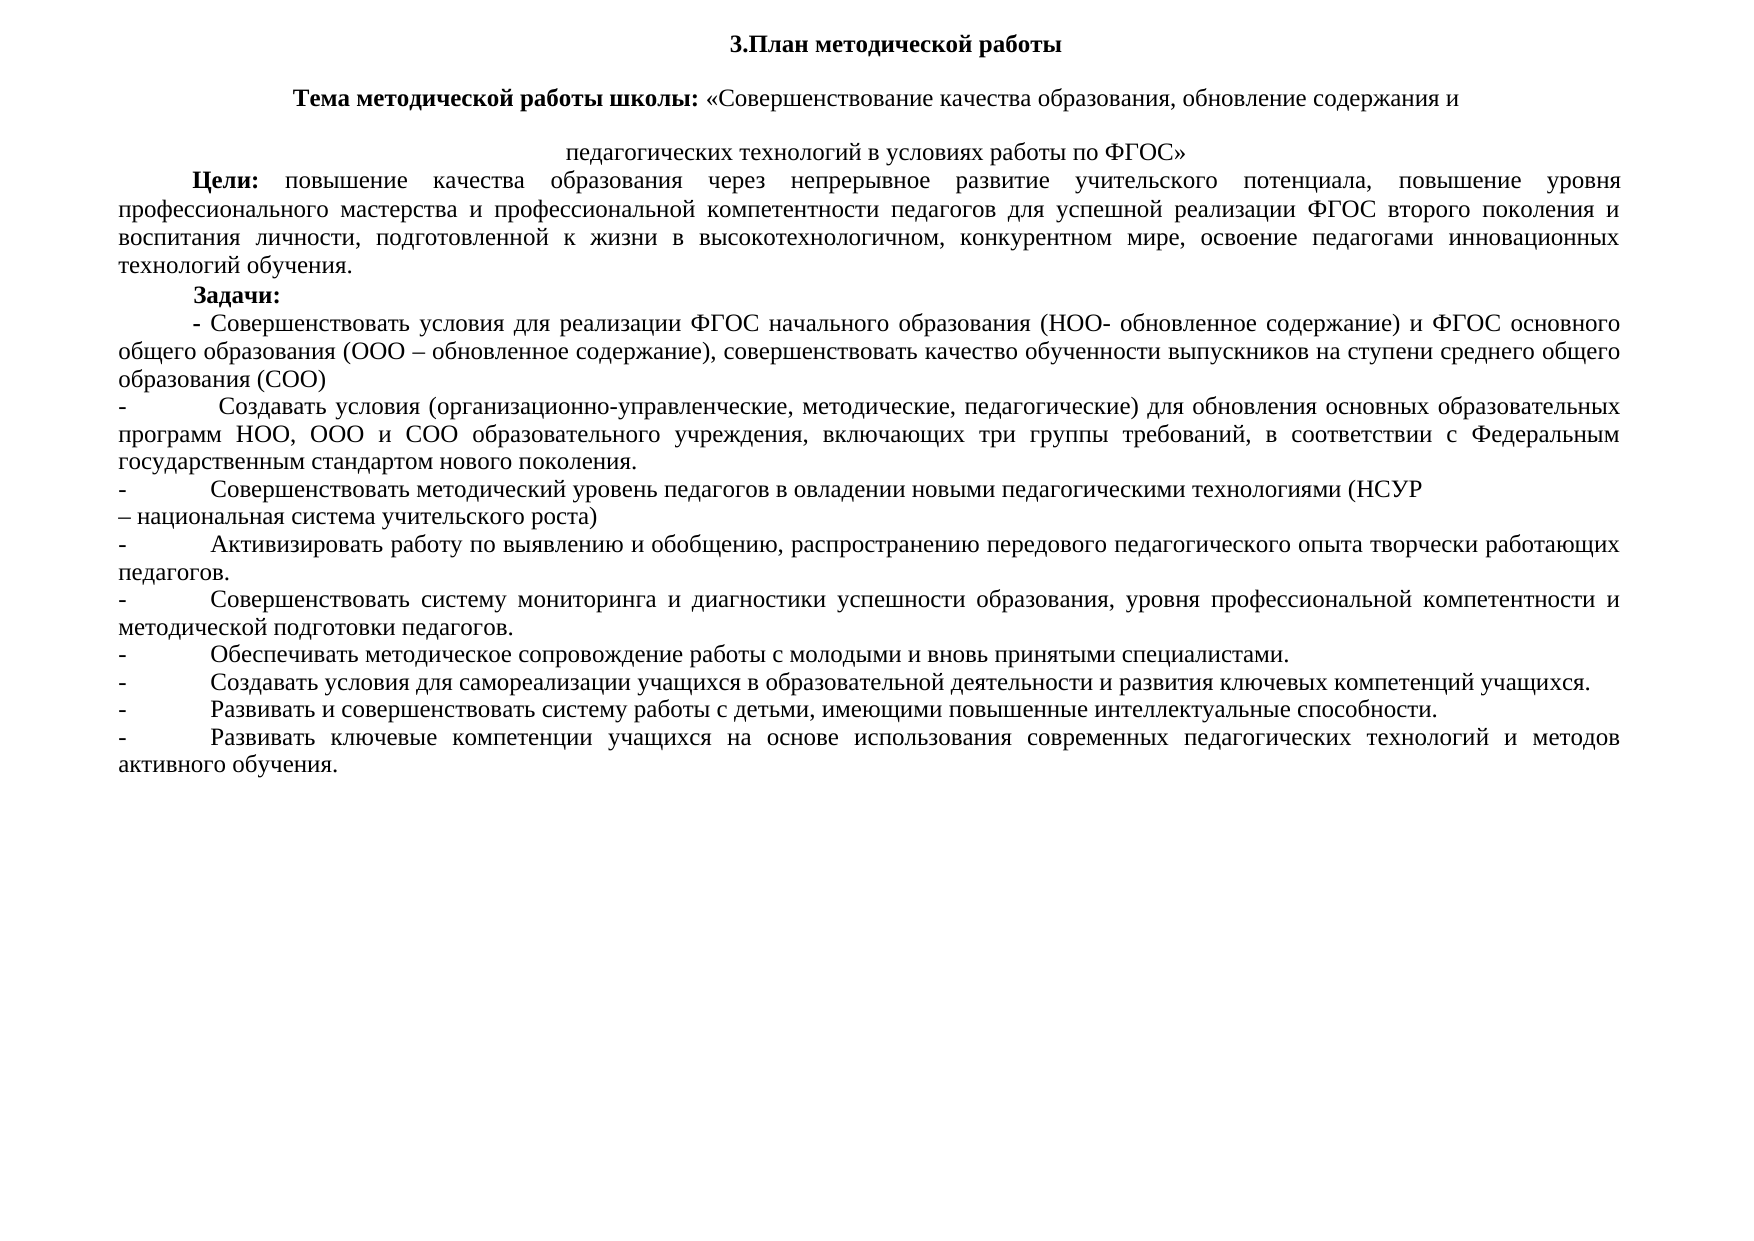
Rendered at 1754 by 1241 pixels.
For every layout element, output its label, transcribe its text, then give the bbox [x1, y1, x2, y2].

text – национальная система учительского роста) [118, 503, 1621, 530]
list Обеспечивать методическое сопровождение работы с молодыми и вновь принятыми специалистами. [118, 640, 1621, 668]
list Создавать условия для самореализации учащихся в образовательной деятельности и развития ключевых компетенций учащихся. [118, 668, 1621, 695]
list Совершенствовать методический уровень педагогов в овладении новыми педагогическими технологиями (НСУР [118, 475, 1621, 503]
list Совершенствовать условия для реализации ФГОС начального образования (НОО- обновленное содержание) и ФГОС основного общего образования (ООО – обновленное содержание), совершенствовать качество обученности выпускников на ступени среднего общего образования (СОО) [118, 310, 1621, 392]
text Цели: повышение качества образования через непрерывное развитие учительского потенциала, повышение уровня профессионального мастерства и профессиональной компетентности педагогов для успешной реализации ФГОС второго поколения и воспитания личности, подготовленной к жизни в высокотехнологичном, конкурентном мире, освоение педагогами инновационных технологий обучения. [118, 166, 1621, 279]
text Тема методической работы школы: «Совершенствование качества образования, обновление содержания и [118, 83, 1634, 112]
text Задачи: [193, 280, 1636, 309]
list Совершенствовать систему мониторинга и диагностики успешности образования, уровня профессиональной компетентности и методической подготовки педагогов. [118, 585, 1621, 640]
text 3.План методической работы [156, 29, 1636, 58]
list Активизировать работу по выявлению и обобщению, распространению передового педагогического опыта творчески работающих педагогов. [118, 530, 1621, 585]
text педагогических технологий в условиях работы по ФГОС» [118, 137, 1634, 166]
list Развивать ключевые компетенции учащихся на основе использования современных педагогических технологий и методов активного обучения. [118, 723, 1621, 778]
list Развивать и совершенствовать систему работы с детьми, имеющими повышенные интеллектуальные способности. [118, 695, 1621, 723]
list Создавать условия (организационно-управленческие, методические, педагогические) для обновления основных образовательных программ НОО, ООО и СОО образовательного учреждения, включающих три группы требований, в соответствии с Федеральным государственным стандартом нового поколения. [118, 392, 1621, 475]
